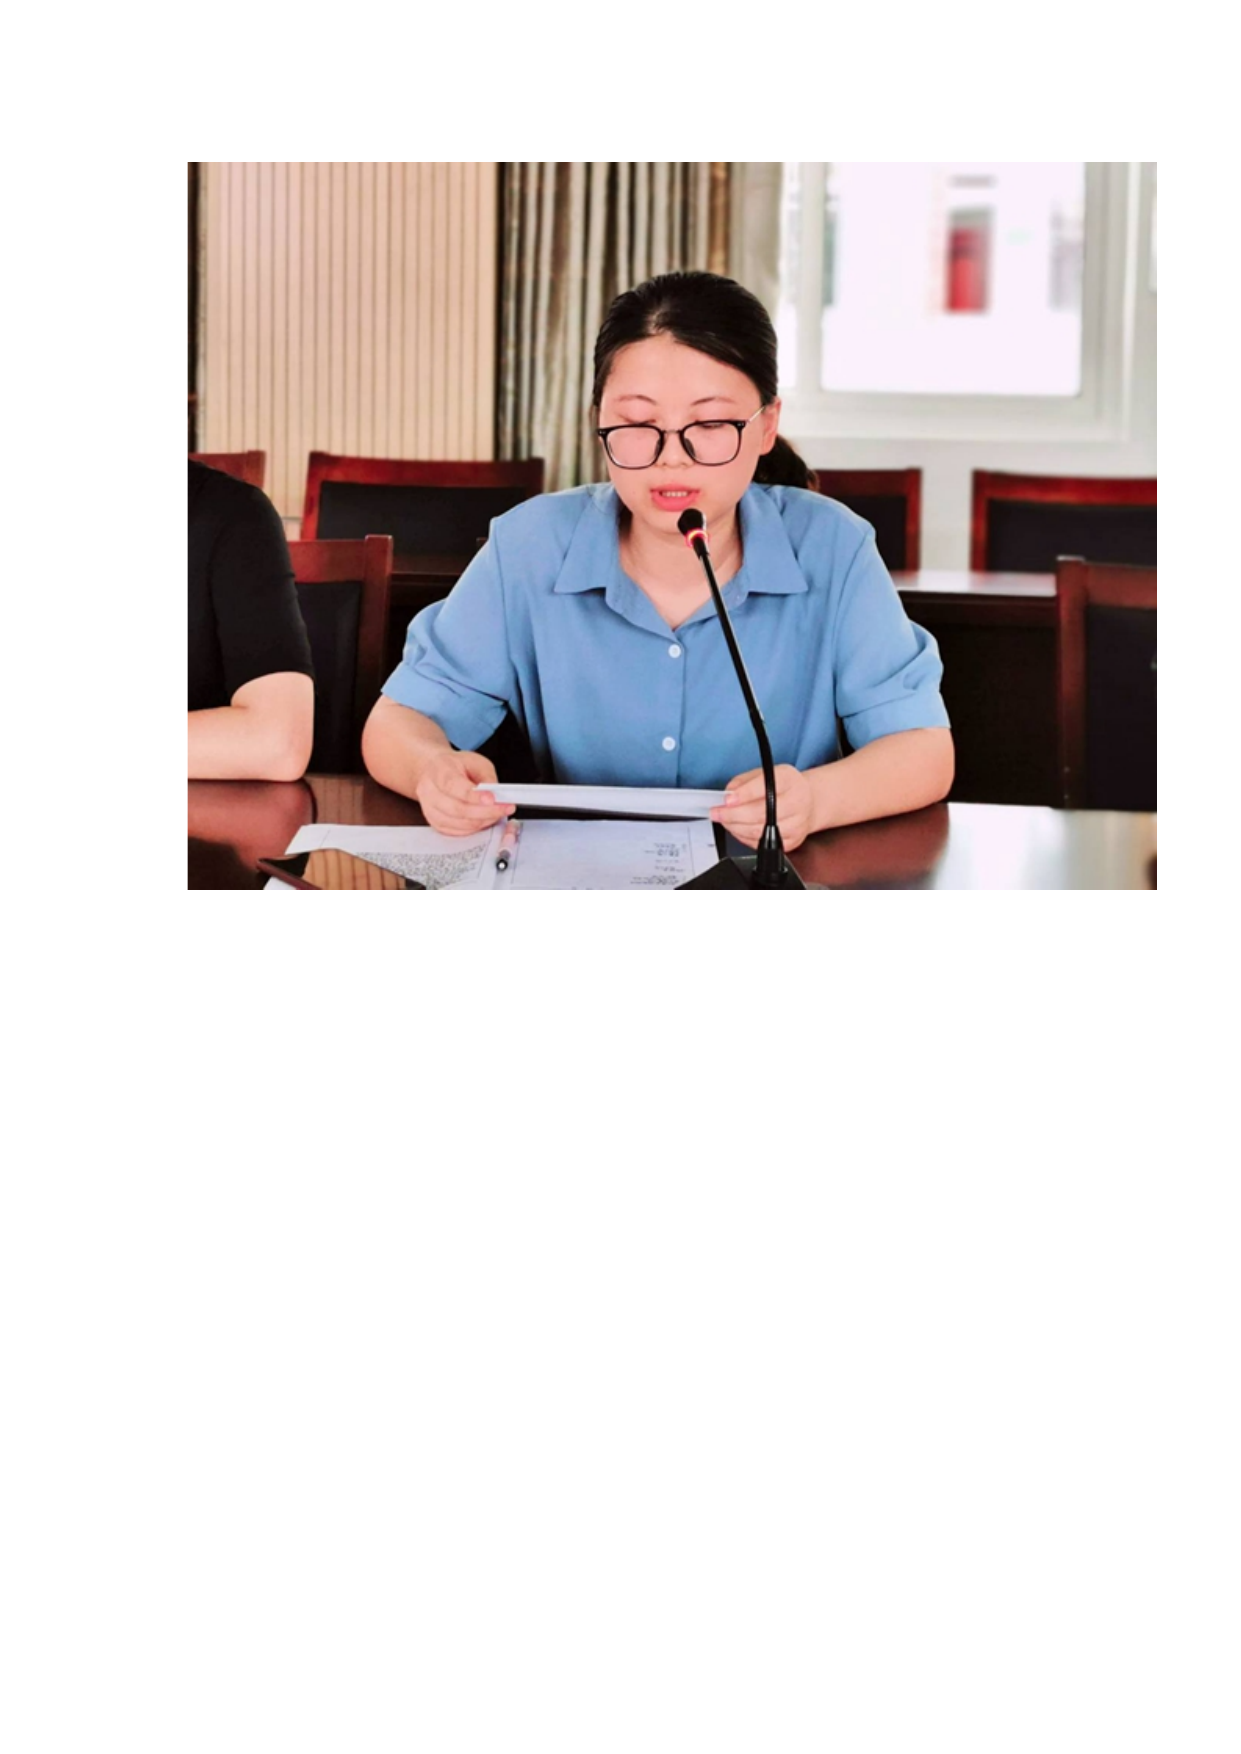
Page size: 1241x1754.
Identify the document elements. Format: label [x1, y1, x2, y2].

picture [187, 162, 1157, 890]
